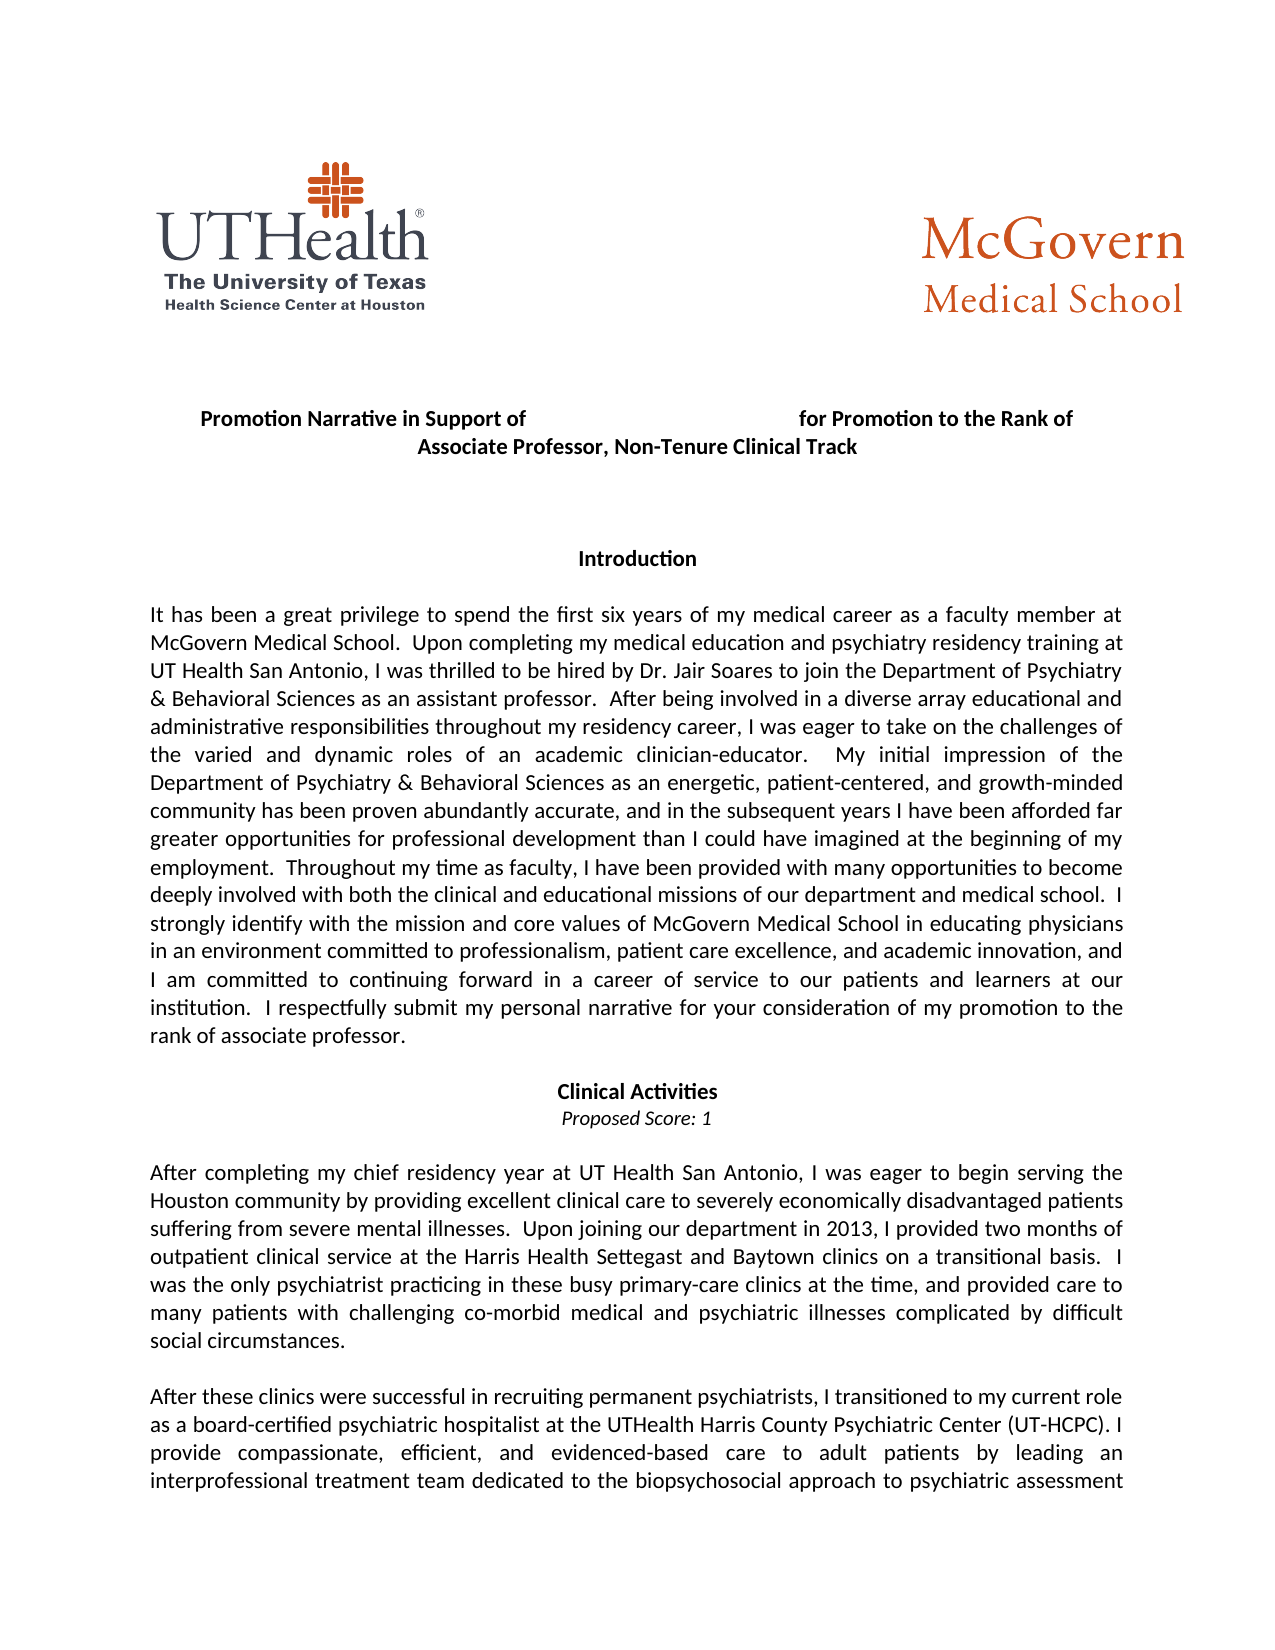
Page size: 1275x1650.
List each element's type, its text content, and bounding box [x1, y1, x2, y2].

picture [156, 162, 429, 310]
text It has been a great privilege to spend the first six years of my medical career as a faculty member at McGovern Medical School. Upon completing my medical education and psychiatry residency training at UT Health San Antonio, I was thrilled to be hired by Dr. Jair Soares to join the Department of Psychiatry & Behavioral Sciences as an assistant professor. After being involved in a diverse array educational and administrative responsibilities throughout my residency career, I was eager to take on the challenges of the varied and dynamic roles of an academic clinician-educator. My initial impression of the Department of Psychiatry & Behavioral Sciences as an energetic, patient-centered, and growth-minded community has been proven abundantly accurate, and in the subsequent years I have been afforded far greater opportunities for professional development than I could have imagined at the beginning of my employment. Throughout my time as faculty, I have been provided with many opportunities to become deeply involved with both the clinical and educational missions of our department and medical school. I strongly identify with the mission and core values of McGovern Medical School in educating physicians in an environment committed to professionalism, patient care excellence, and academic innovation, and I am committed to continuing forward in a career of service to our patients and learners at our institution. I respectfully submit my personal narrative for your consideration of my promotion to the rank of associate professor. [150, 600, 1125, 1049]
picture [921, 216, 1185, 313]
text Clinical Activities [150, 1077, 1125, 1105]
text Promotion Narrative in Support of for Promotion to the Rank of [150, 404, 1125, 432]
text After completing my chief residency year at UT Health San Antonio, I was eager to begin serving the Houston community by providing excellent clinical care to severely economically disadvantaged patients suffering from severe mental illnesses. Upon joining our department in 2013, I provided two months of outpatient clinical service at the Harris Health Settegast and Baytown clinics on a transitional basis. I was the only psychiatrist practicing in these busy primary-care clinics at the time, and provided care to many patients with challenging co-morbid medical and psychiatric illnesses complicated by difficult social circumstances. [150, 1158, 1125, 1354]
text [150, 1382, 1125, 1494]
text Proposed Score: 1 [150, 1105, 1125, 1130]
text Associate Professor, Non-Tenure Clinical Track [150, 432, 1125, 460]
text Introduction [150, 544, 1125, 572]
